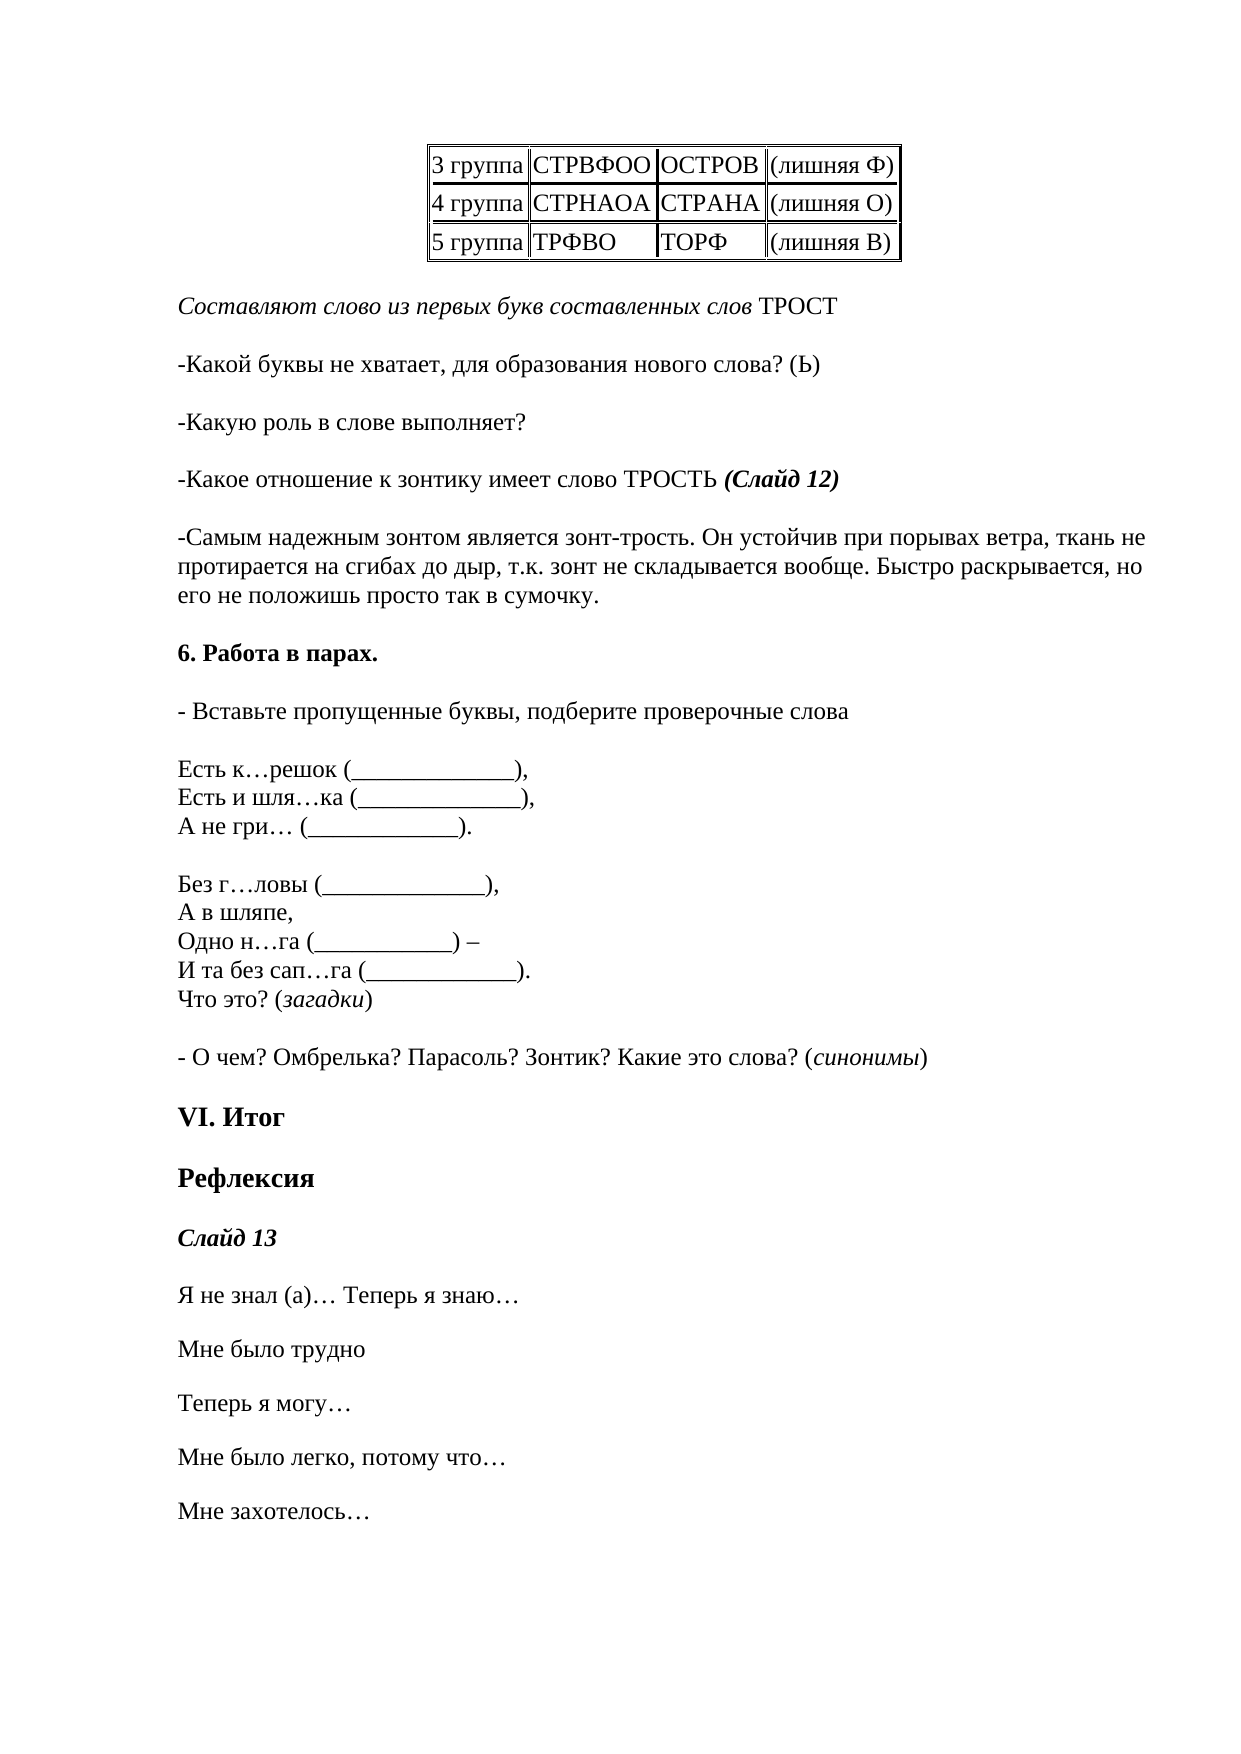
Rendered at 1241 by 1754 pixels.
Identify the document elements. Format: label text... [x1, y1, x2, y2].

table_cell (лишняя В) [767, 220, 900, 258]
text Мне захотелось… [177, 1496, 1152, 1525]
table_cell (лишняя Ф) [767, 147, 899, 182]
table_cell СТРВФОО [530, 147, 657, 182]
text - О чем? Омбрелька? Парасоль? Зонтик? Какие это слова? (синонимы) [177, 1042, 1152, 1070]
text VI. Итог [177, 1099, 1152, 1132]
text Есть к…решок (_____________), Есть и шля…ка (_____________), А не гри… (____________). Без г…ловы (_____________), А в шляпе, Одно н…га (___________) – И та без сап…га (____________). Что это? (загадки) [177, 754, 1152, 1012]
table_cell СТРНАОА [531, 185, 656, 220]
table_cell ТОРФ [657, 224, 767, 258]
text -Какой буквы не хватает, для образования нового слова? (Ь) [177, 349, 1152, 377]
text Мне было легко, потому что… [177, 1442, 1152, 1471]
text Я не знал (а)… Теперь я знаю… [177, 1281, 1152, 1309]
text Слайд 13 [177, 1223, 1152, 1251]
text - Вставьте пропущенные буквы, подберите проверочные слова [177, 696, 1152, 724]
table_cell СТРАНА [659, 185, 765, 220]
table_cell 4 группа [430, 182, 528, 220]
text Теперь я могу… [177, 1388, 1152, 1417]
text Составляют слово из первых букв составленных слов ТРОСТ [177, 291, 1152, 319]
table_cell 5 группа [430, 220, 529, 258]
text -Какую роль в слове выполняет? [177, 407, 1152, 435]
text 6. Работа в парах. [177, 638, 1152, 667]
text -Какое отношение к зонтику имеет слово ТРОСТЬ (Слайд 12) [177, 464, 1152, 493]
table_cell 3 группа [430, 147, 529, 182]
table_cell ОСТРОВ [657, 147, 767, 182]
text Мне было трудно [177, 1334, 1152, 1363]
text Рефлексия [177, 1161, 1152, 1193]
text -Самым надежным зонтом является зонт-трость. Он устойчив при порывах ветра, ткань не протирается на сгибах до дыр, т.к. зонт не складывается вообще. Быстро раскрывается, но его не положишь просто так в сумочку. [177, 522, 1152, 609]
table_cell ТРФВО [530, 224, 657, 258]
table_cell (лишняя О) [768, 182, 899, 220]
